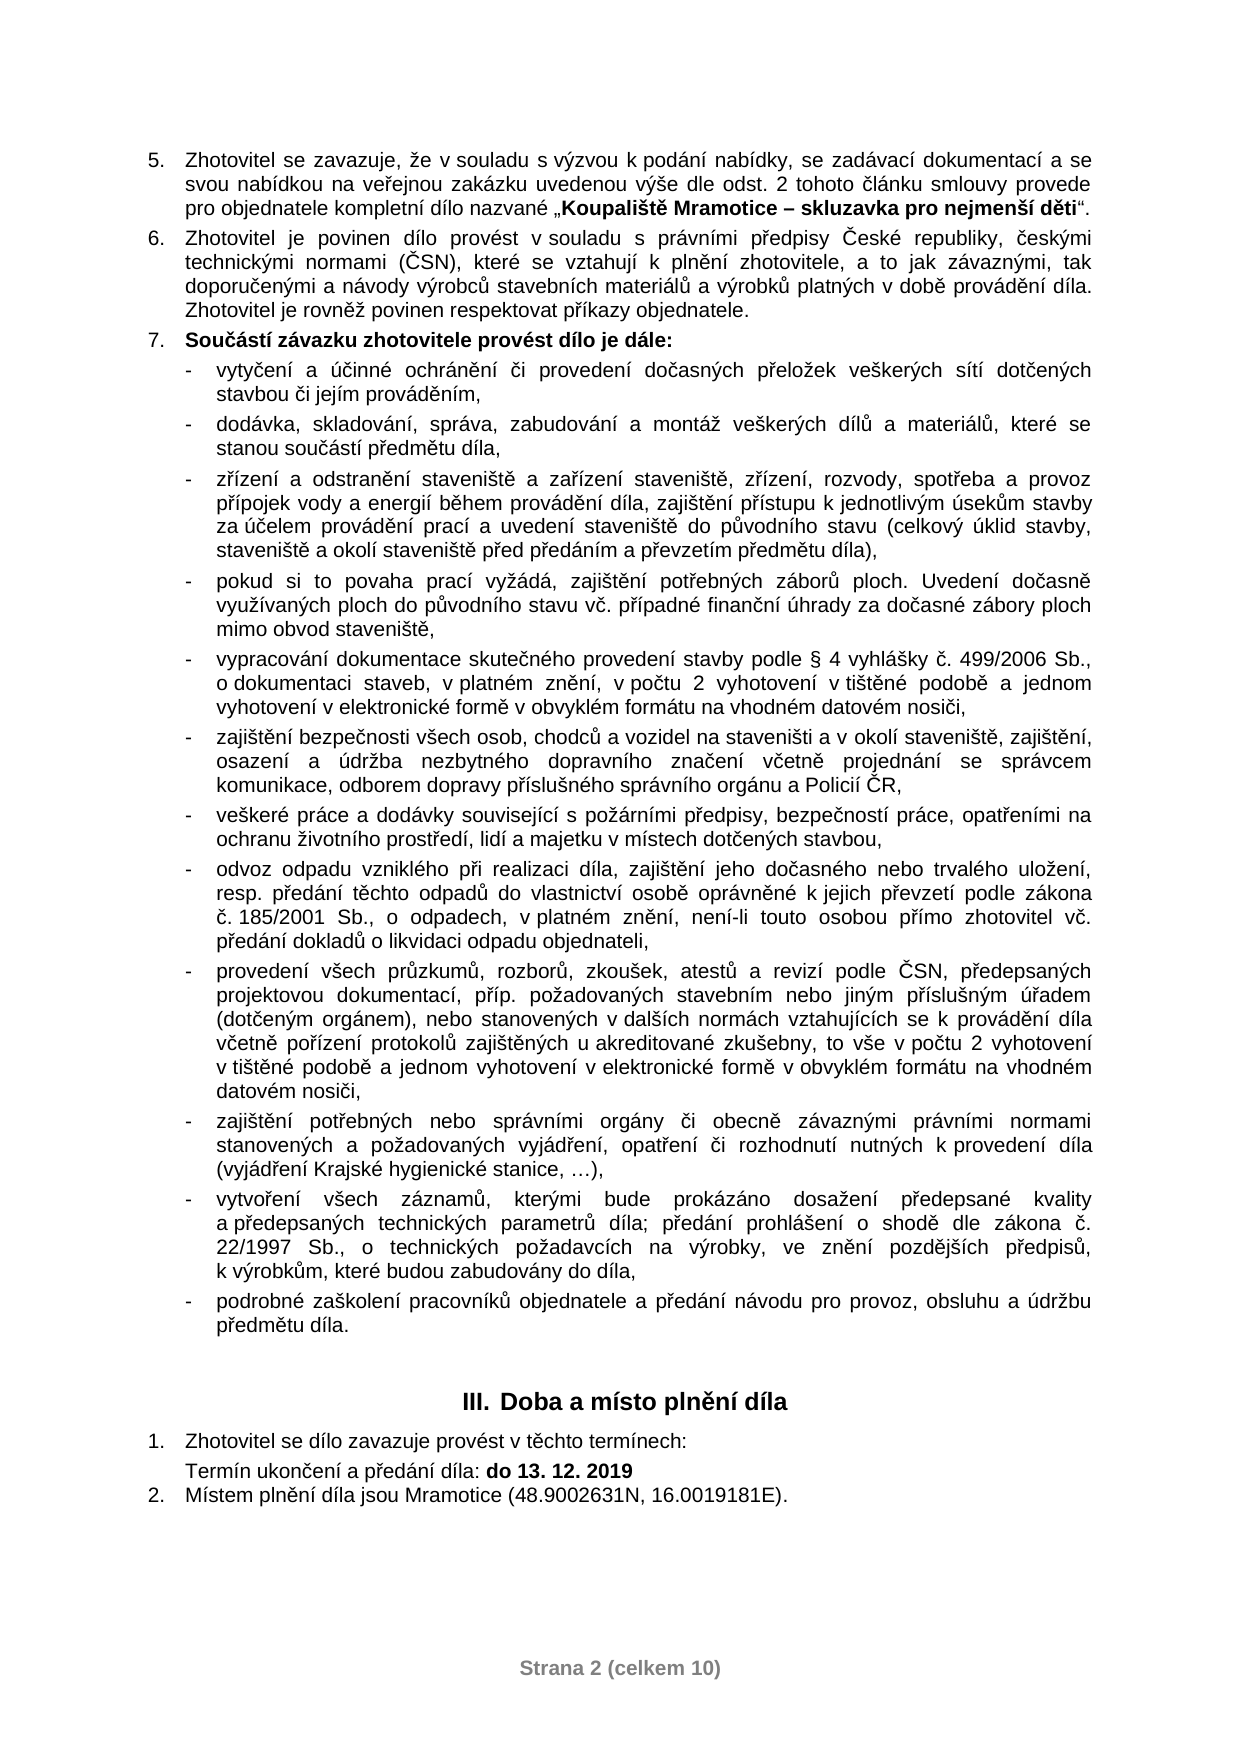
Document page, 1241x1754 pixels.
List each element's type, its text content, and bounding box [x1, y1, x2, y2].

list zajištění bezpečnosti všech osob, chodců a vozidel na staveništi a v okolí staveniště, zajištění, osazení a údržba nezbytného dopravního značení včetně projednání se správcem komunikace, odborem dopravy příslušného správního orgánu a Policií ČR, [185, 725, 1092, 797]
list vytvoření všech záznamů, kterými bude prokázáno dosažení předepsané kvality a předepsaných technických parametrů díla; předání prohlášení o shodě dle zákona č. 22/1997 Sb., o technických požadavcích na výrobky, ve znění pozdějších předpisů, k výrobkům, které budou zabudovány do díla, [185, 1187, 1092, 1283]
list Doba a místo plnění díla [185, 1387, 1092, 1416]
text Termín ukončení a předání díla: do 13. 12. 2019 [185, 1459, 1092, 1483]
list dodávka, skladování, správa, zabudování a montáž veškerých dílů a materiálů, které se stanou součástí předmětu díla, [185, 412, 1092, 460]
list vytyčení a účinné ochránění či provedení dočasných přeložek veškerých sítí dotčených stavbou či jejím prováděním, [185, 358, 1092, 406]
list Místem plnění díla jsou Mramotice (48.9002631N, 16.0019181E). [148, 1483, 1092, 1507]
list provedení všech průzkumů, rozborů, zkoušek, atestů a revizí podle ČSN, předepsaných projektovou dokumentací, příp. požadovaných stavebním nebo jiným příslušným úřadem (dotčeným orgánem), nebo stanovených v dalších normách vztahujících se k provádění díla včetně pořízení protokolů zajištěných u akreditované zkušebny, to vše v počtu 2 vyhotovení v tištěné podobě a jednom vyhotovení v elektronické formě v obvyklém formátu na vhodném datovém nosiči, [185, 959, 1092, 1103]
list Zhotovitel je povinen dílo provést v souladu s právními předpisy České republiky, českými technickými normami (ČSN), které se vztahují k plnění zhotovitele, a to jak závaznými, tak doporučenými a návody výrobců stavebních materiálů a výrobků platných v době provádění díla. Zhotovitel je rovněž povinen respektovat příkazy objednatele. [148, 226, 1092, 322]
list zřízení a odstranění staveniště a zařízení staveniště, zřízení, rozvody, spotřeba a provoz přípojek vody a energií během provádění díla, zajištění přístupu k jednotlivým úsekům stavby za účelem provádění prací a uvedení staveniště do původního stavu (celkový úklid stavby, staveniště a okolí staveniště před předáním a převzetím předmětu díla), [185, 466, 1092, 562]
list Zhotovitel se zavazuje, že v souladu s výzvou k podání nabídky, se zadávací dokumentací a se svou nabídkou na veřejnou zakázku uvedenou výše dle odst. 2 tohoto článku smlouvy provede pro objednatele kompletní dílo nazvané „Koupaliště Mramotice – skluzavka pro nejmenší děti“. [148, 148, 1092, 219]
list pokud si to povaha prací vyžádá, zajištění potřebných záborů ploch. Uvedení dočasně využívaných ploch do původního stavu vč. případné finanční úhrady za dočasné zábory ploch mimo obvod staveniště, [185, 568, 1092, 640]
list zajištění potřebných nebo správními orgány či obecně závaznými právními normami stanovených a požadovaných vyjádření, opatření či rozhodnutí nutných k provedení díla (vyjádření Krajské hygienické stanice, …), [185, 1109, 1092, 1181]
list odvoz odpadu vzniklého při realizaci díla, zajištění jeho dočasného nebo trvalého uložení, resp. předání těchto odpadů do vlastnictví osobě oprávněné k jejich převzetí podle zákona č. 185/2001 Sb., o odpadech, v platném znění, není-li touto osobou přímo zhotovitel vč. předání dokladů o likvidaci odpadu objednateli, [185, 857, 1092, 953]
list Zhotovitel se dílo zavazuje provést v těchto termínech: [148, 1428, 1092, 1452]
list Součástí závazku zhotovitele provést dílo je dále: [148, 328, 1092, 352]
list vypracování dokumentace skutečného provedení stavby podle § 4 vyhlášky č. 499/2006 Sb., o dokumentaci staveb, v platném znění, v počtu 2 vyhotovení v tištěné podobě a jednom vyhotovení v elektronické formě v obvyklém formátu na vhodném datovém nosiči, [185, 647, 1092, 718]
list veškeré práce a dodávky související s požárními předpisy, bezpečností práce, opatřeními na ochranu životního prostředí, lidí a majetku v místech dotčených stavbou, [185, 803, 1092, 851]
list podrobné zaškolení pracovníků objednatele a předání návodu pro provoz, obsluhu a údržbu předmětu díla. [185, 1289, 1092, 1337]
